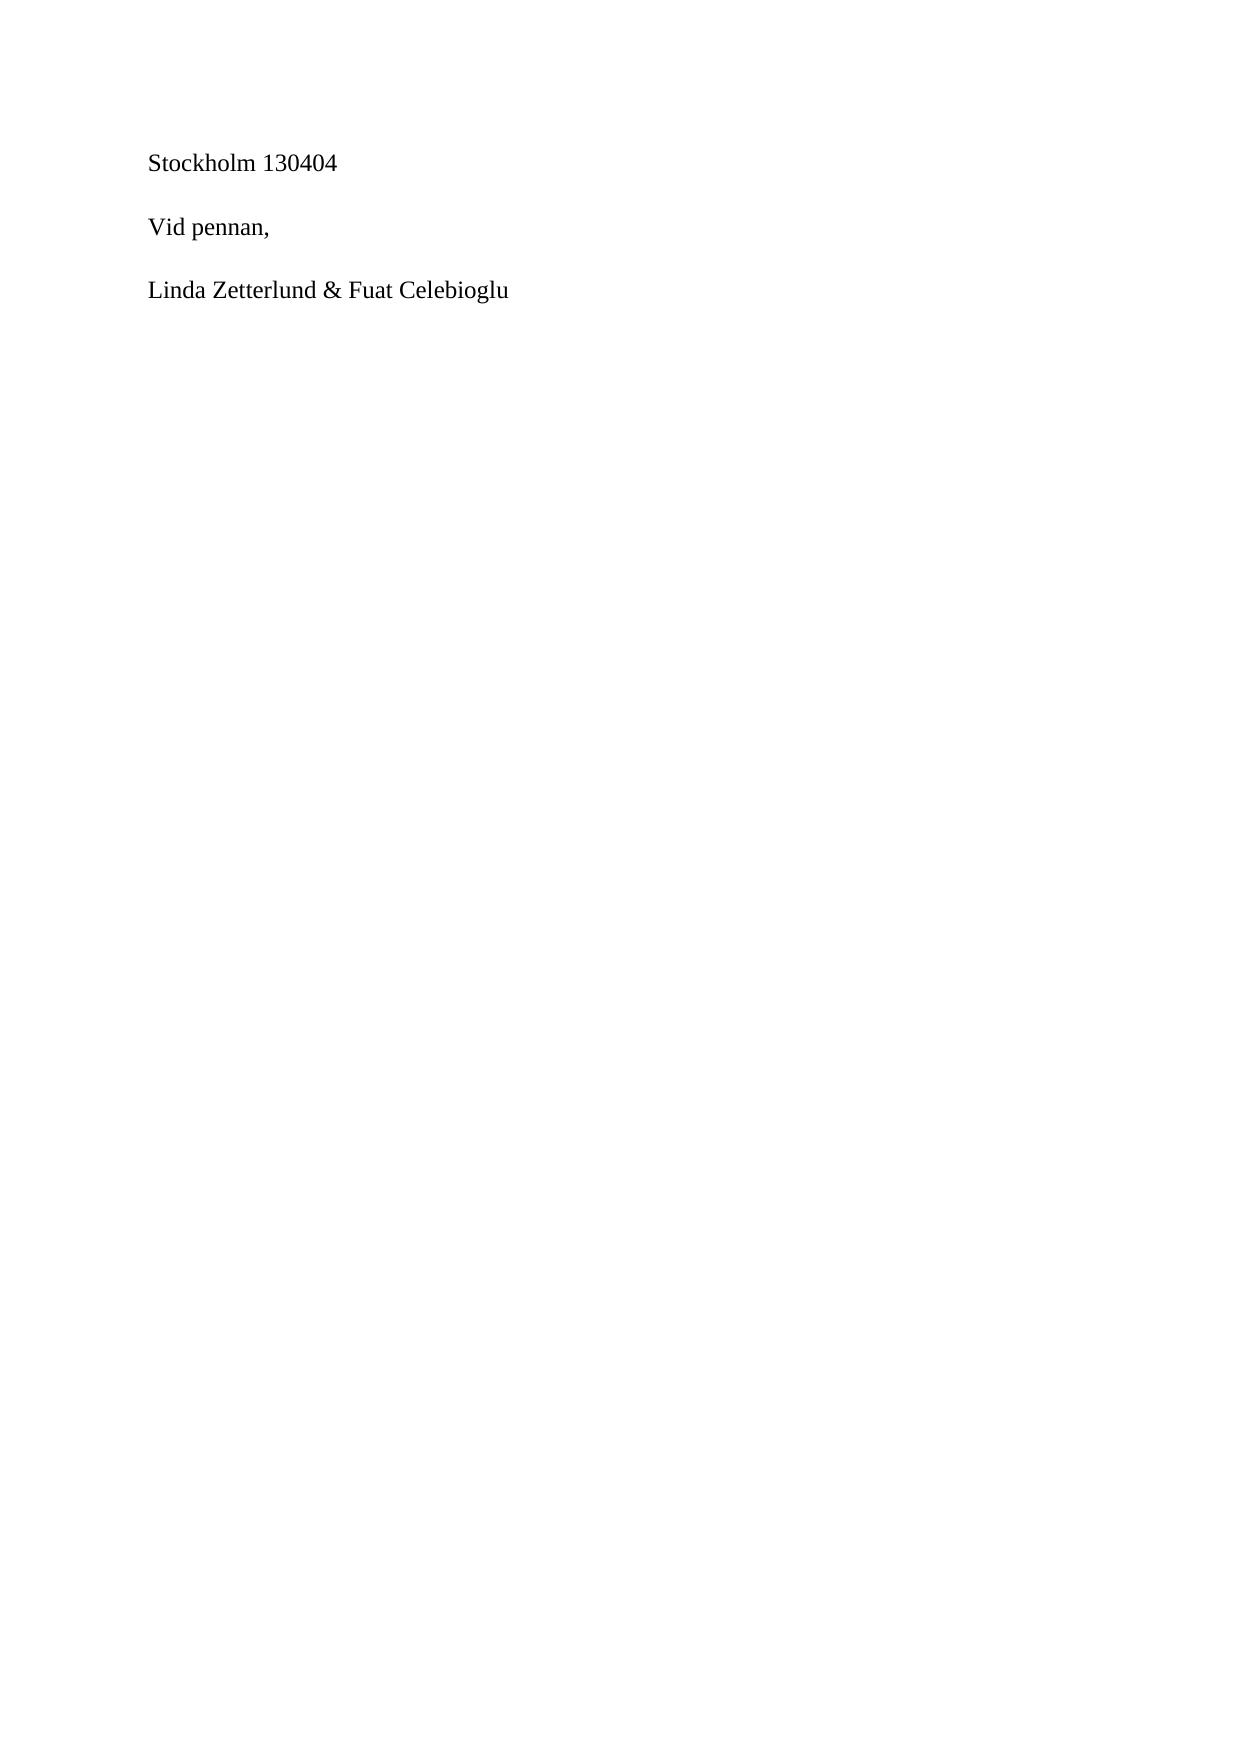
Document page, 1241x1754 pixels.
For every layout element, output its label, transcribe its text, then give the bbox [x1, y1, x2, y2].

text Linda Zetterlund & Fuat Celebioglu [148, 276, 1093, 304]
text Stockholm 130404 [148, 148, 1093, 176]
text Vid pennan, [148, 212, 1093, 240]
